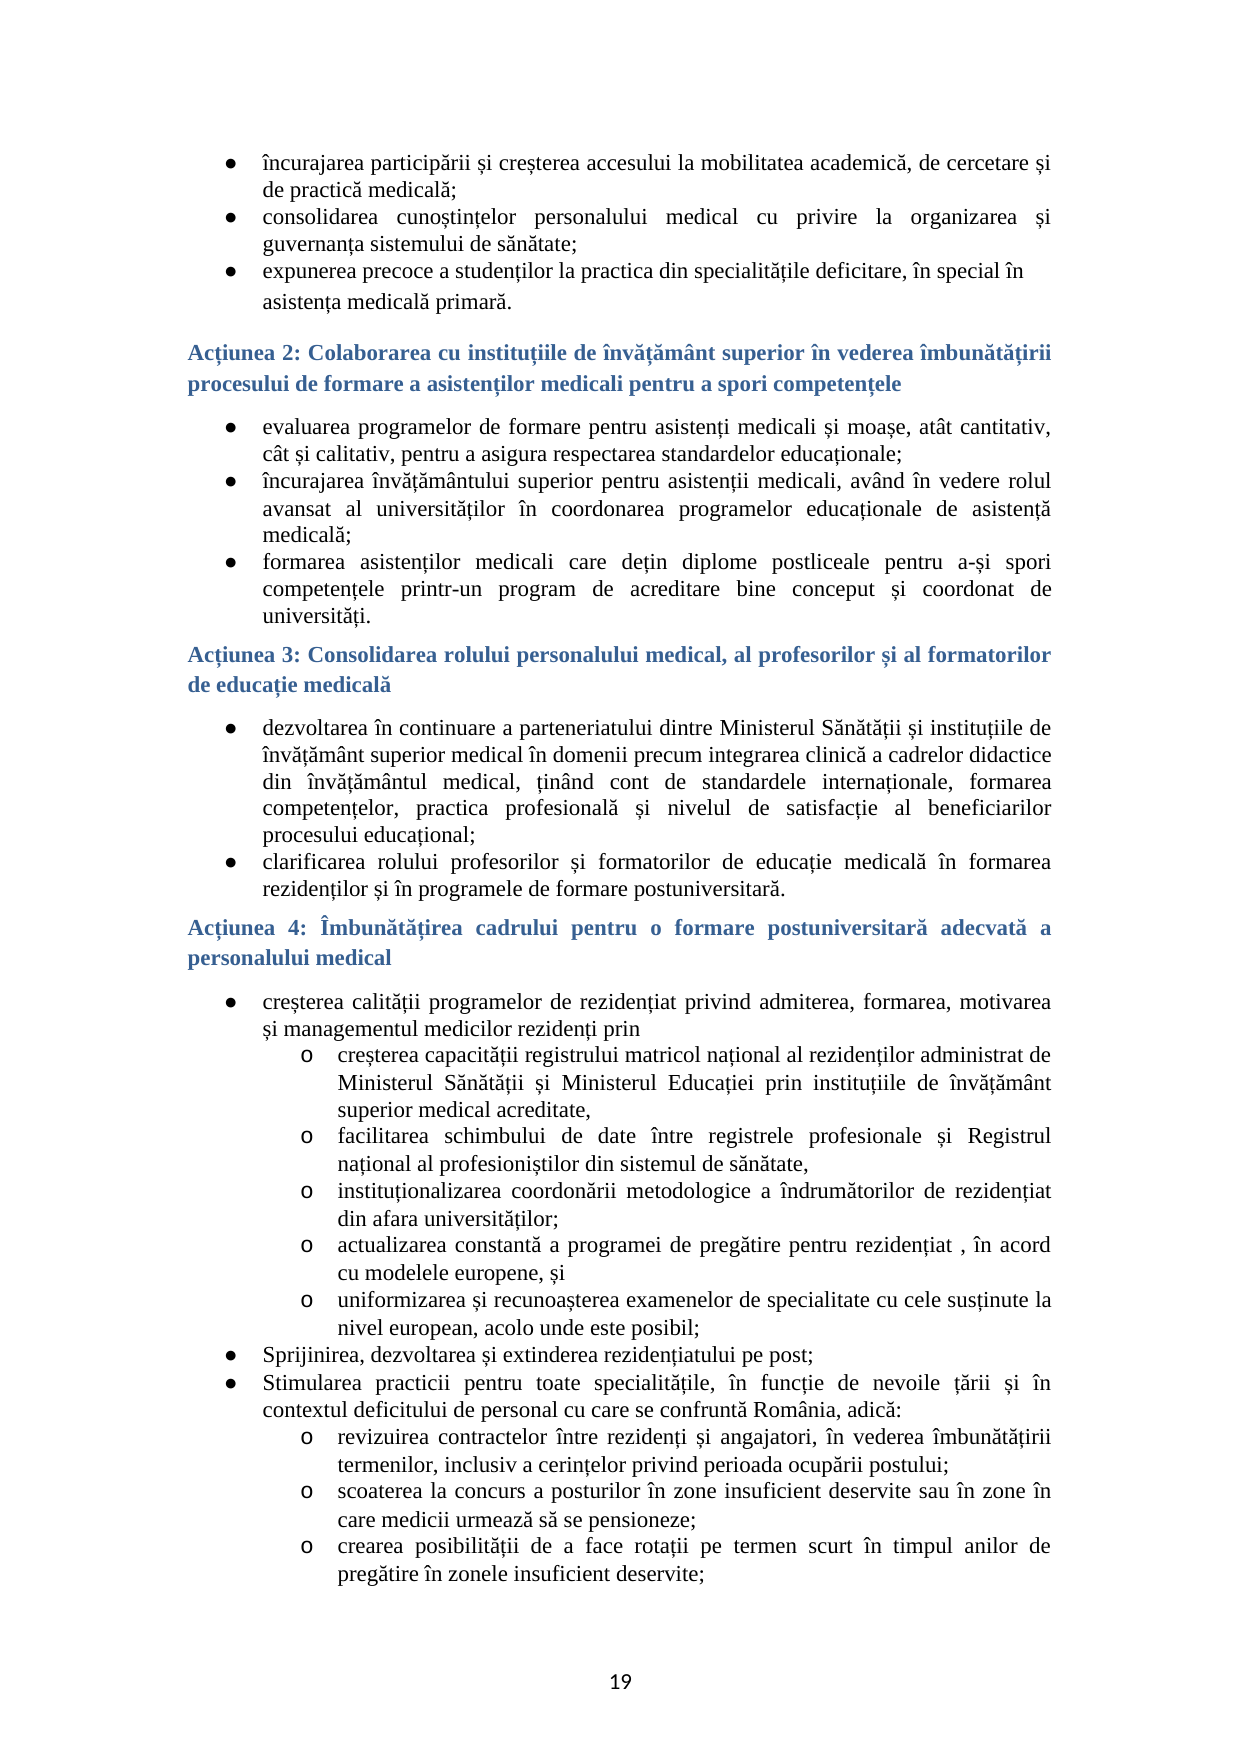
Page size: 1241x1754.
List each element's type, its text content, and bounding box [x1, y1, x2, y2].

list Sprijinirea, dezvoltarea și extinderea rezidențiatului pe post; [225, 1340, 1053, 1368]
list încurajarea participării și creșterea accesului la mobilitatea academică, de cercetare și de practică medicală; [225, 148, 1053, 202]
list uniformizarea și recunoașterea examenelor de specialitate cu cele susținute la nivel european, acolo unde este posibil; [300, 1286, 1053, 1340]
list revizuirea contractelor între rezidenți și angajatori, în vederea îmbunătățirii termenilor, inclusiv a cerințelor privind perioada ocupării postului; [300, 1423, 1053, 1477]
list crearea posibilității de a face rotații pe termen scurt în timpul anilor de pregătire în zonele insuficient deservite; [300, 1532, 1053, 1587]
list Stimularea practicii pentru toate specialitățile, în funcție de nevoile țării și în contextul deficitului de personal cu care se confruntă România, adică: [225, 1368, 1053, 1423]
subtitle Acțiunea 3: Consolidarea rolului personalului medical, al profesorilor și al formatorilor de educație medicală [187, 641, 1053, 697]
list consolidarea cunoștințelor personalului medical cu privire la organizarea și guvernanța sistemului de sănătate; [225, 202, 1053, 256]
list actualizarea constantă a programei de pregătire pentru rezidențiat , în acord cu modelele europene, și [300, 1231, 1053, 1286]
list instituționalizarea coordonării metodologice a îndrumătorilor de rezidențiat din afara universităților; [300, 1177, 1053, 1231]
list expunerea precoce a studenților la practica din specialitățile deficitare, în special în asistența medicală primară. [225, 256, 1053, 315]
subtitle Acțiunea 2: Colaborarea cu instituțiile de învățământ superior în vederea îmbunătățirii procesului de formare a asistenților medicali pentru a spori competențele [187, 339, 1053, 396]
list formarea asistenților medicali care dețin diplome postliceale pentru a-și spori competențele printr-un program de acreditare bine conceput și coordonat de universități. [225, 547, 1053, 628]
list clarificarea rolului profesorilor și formatorilor de educație medicală în formarea rezidenților și în programele de formare postuniversitară. [225, 847, 1053, 901]
list creșterea calității programelor de rezidențiat privind admiterea, formarea, motivarea și managementul medicilor rezidenți prin [225, 987, 1053, 1041]
subtitle Acțiunea 4: Îmbunătățirea cadrului pentru o formare postuniversitară adecvată a personalului medical [187, 914, 1053, 970]
list facilitarea schimbului de date între registrele profesionale și Registrul național al profesioniștilor din sistemul de sănătate, [300, 1122, 1053, 1177]
list încurajarea învățământului superior pentru asistenții medicali, având în vedere rolul avansat al universităților în coordonarea programelor educaționale de asistență medicală; [225, 467, 1053, 547]
list evaluarea programelor de formare pentru asistenți medicali și moașe, atât cantitativ, cât și calitativ, pentru a asigura respectarea standardelor educaționale; [225, 412, 1053, 467]
list creșterea capacității registrului matricol național al rezidenților administrat de Ministerul Sănătății și Ministerul Educației prin instituțiile de învățământ superior medical acreditate, [300, 1041, 1053, 1122]
list dezvoltarea în continuare a parteneriatului dintre Ministerul Sănătății și instituțiile de învățământ superior medical în domenii precum integrarea clinică a cadrelor didactice din învățământul medical, ținând cont de standardele internaționale, formarea competențelor, practica profesională și nivelul de satisfacție al beneficiarilor procesului educațional; [225, 713, 1053, 847]
list scoaterea la concurs a posturilor în zone insuficient deservite sau în zone în care medicii urmează să se pensioneze; [300, 1477, 1053, 1532]
